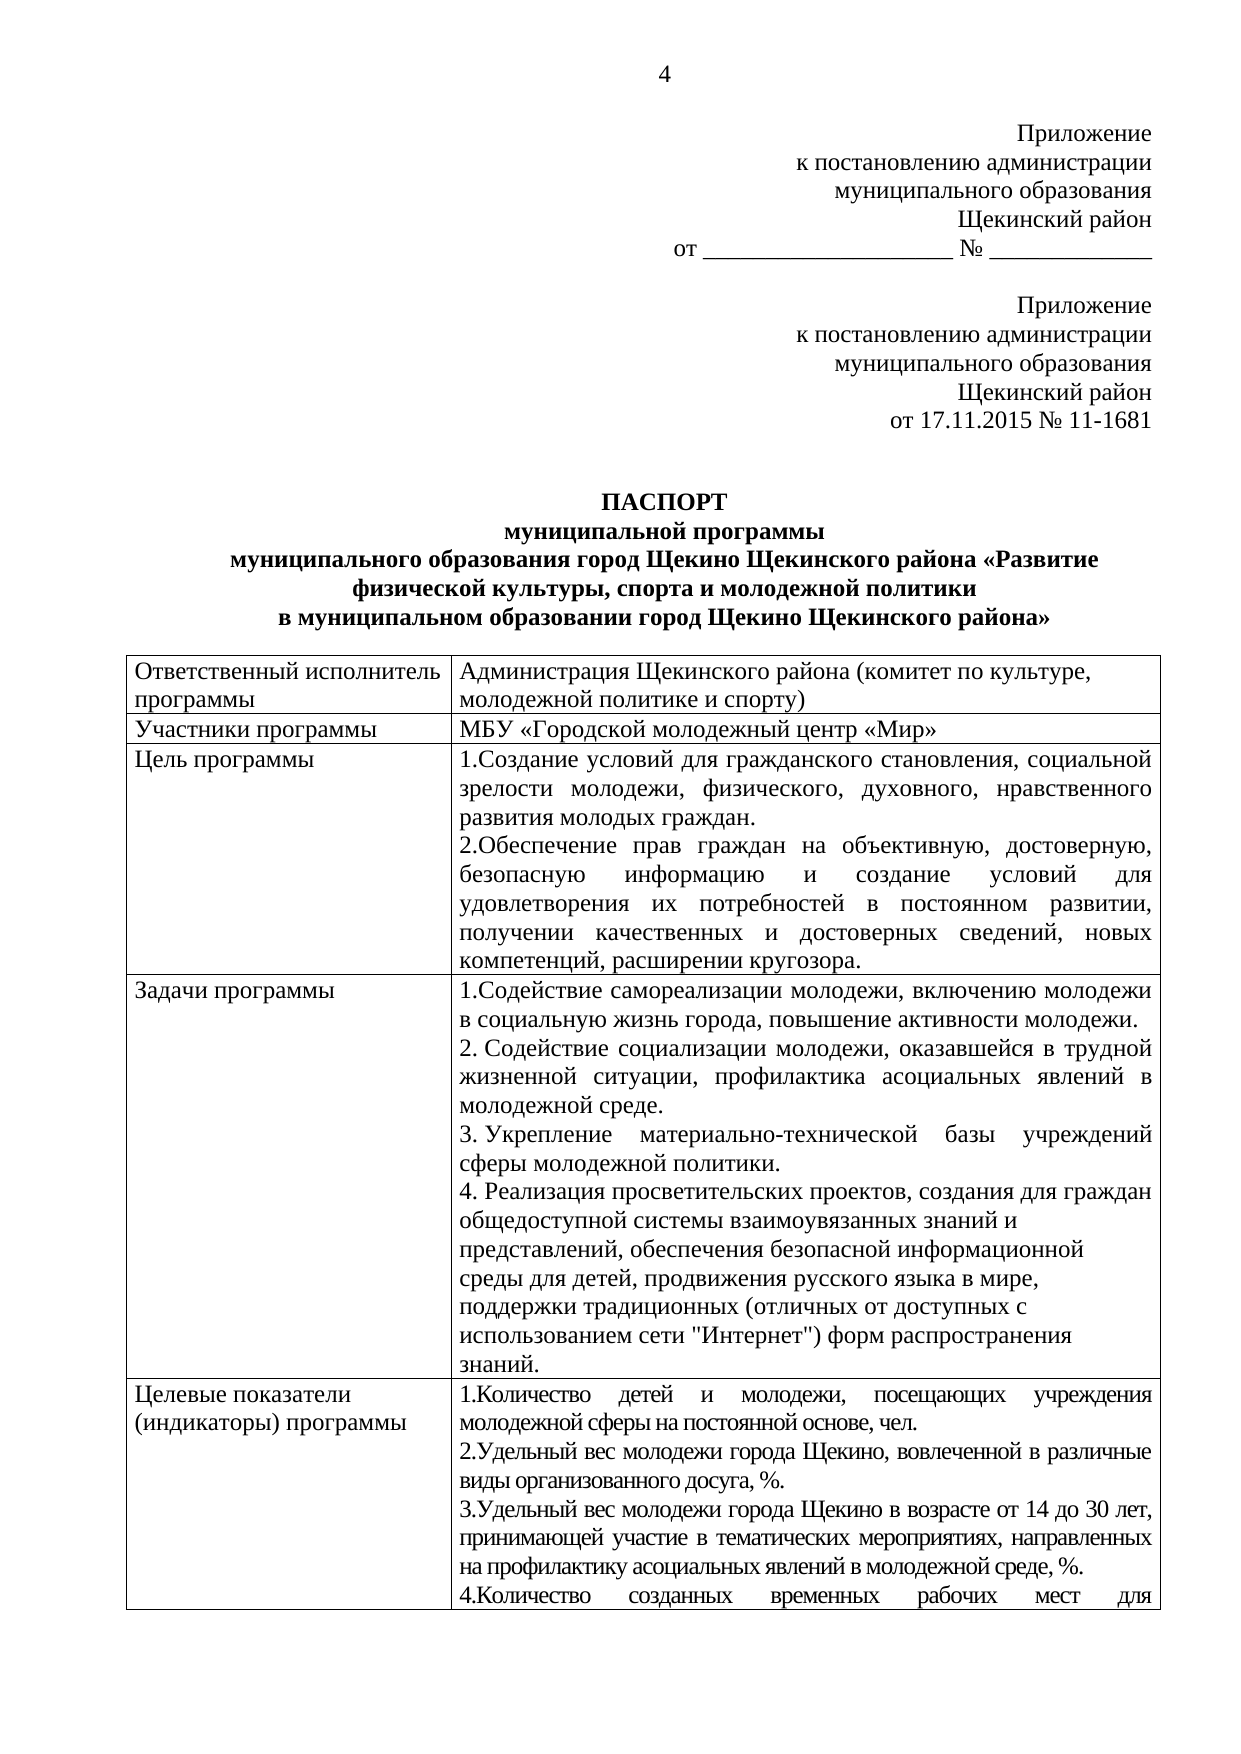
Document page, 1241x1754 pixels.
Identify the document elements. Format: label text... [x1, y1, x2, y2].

text Приложение [177, 291, 1152, 319]
text к постановлению администрации [177, 319, 1152, 348]
text ПАСПОРТ [177, 487, 1152, 516]
text от 17.11.2015 № 11-1681 [177, 406, 1152, 434]
table_cell 1.Содействие самореализации молодежи, включению молодежи в социальную жизнь города, повышение активности молодежи. 2. Содействие социализации молодежи, оказавшейся в трудной жизненной ситуации, профилактика асоциальных явлений в молодежной среде. 3. Укрепление материально-технической базы учреждений сферы молодежной политики. 4. Реализация просветительских проектов, создания для граждан общедоступной системы взаимоувязанных знаний и представлений, обеспечения безопасной информационной среды для детей, продвижения русского языка в мире, поддержки традиционных (отличных от доступных с использованием сети "Интернет") форм распространения знаний. [452, 975, 1160, 1378]
text муниципального образования город Щекино Щекинского района «Развитие физической культуры, спорта и молодежной политики [177, 544, 1152, 602]
table_cell Задачи программы [127, 975, 451, 1378]
text Щекинский район [177, 377, 1152, 406]
text Приложение [177, 118, 1152, 147]
text к постановлению администрации [177, 147, 1152, 176]
text муниципального образования [177, 176, 1152, 204]
text муниципального образования [177, 348, 1152, 377]
text в муниципальном образовании город Щекино Щекинского района» [177, 602, 1152, 631]
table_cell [127, 1379, 451, 1609]
table_cell 1.Создание условий для гражданского становления, социальной зрелости молодежи, физического, духовного, нравственного развития молодых граждан. 2.Обеспечение прав граждан на объективную, достоверную, безопасную информацию и создание условий для удовлетворения их потребностей в постоянном развитии, получении качественных и достоверных сведений, новых компетенций, расширении кругозора. [452, 744, 1160, 974]
text от ____________________ № _____________ [177, 233, 1152, 262]
table_cell Участники программы [127, 714, 451, 743]
text муниципальной программы [177, 516, 1152, 544]
table_header Администрация Щекинского района (комитет по культуре, молодежной политике и спорту) [452, 656, 1160, 713]
table_header Ответственный исполнитель программы [127, 656, 451, 713]
table_cell МБУ «Городской молодежный центр «Мир» [452, 714, 1160, 743]
table_cell Цель программы [127, 744, 451, 974]
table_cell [452, 1379, 1160, 1609]
text Щекинский район [177, 204, 1152, 233]
